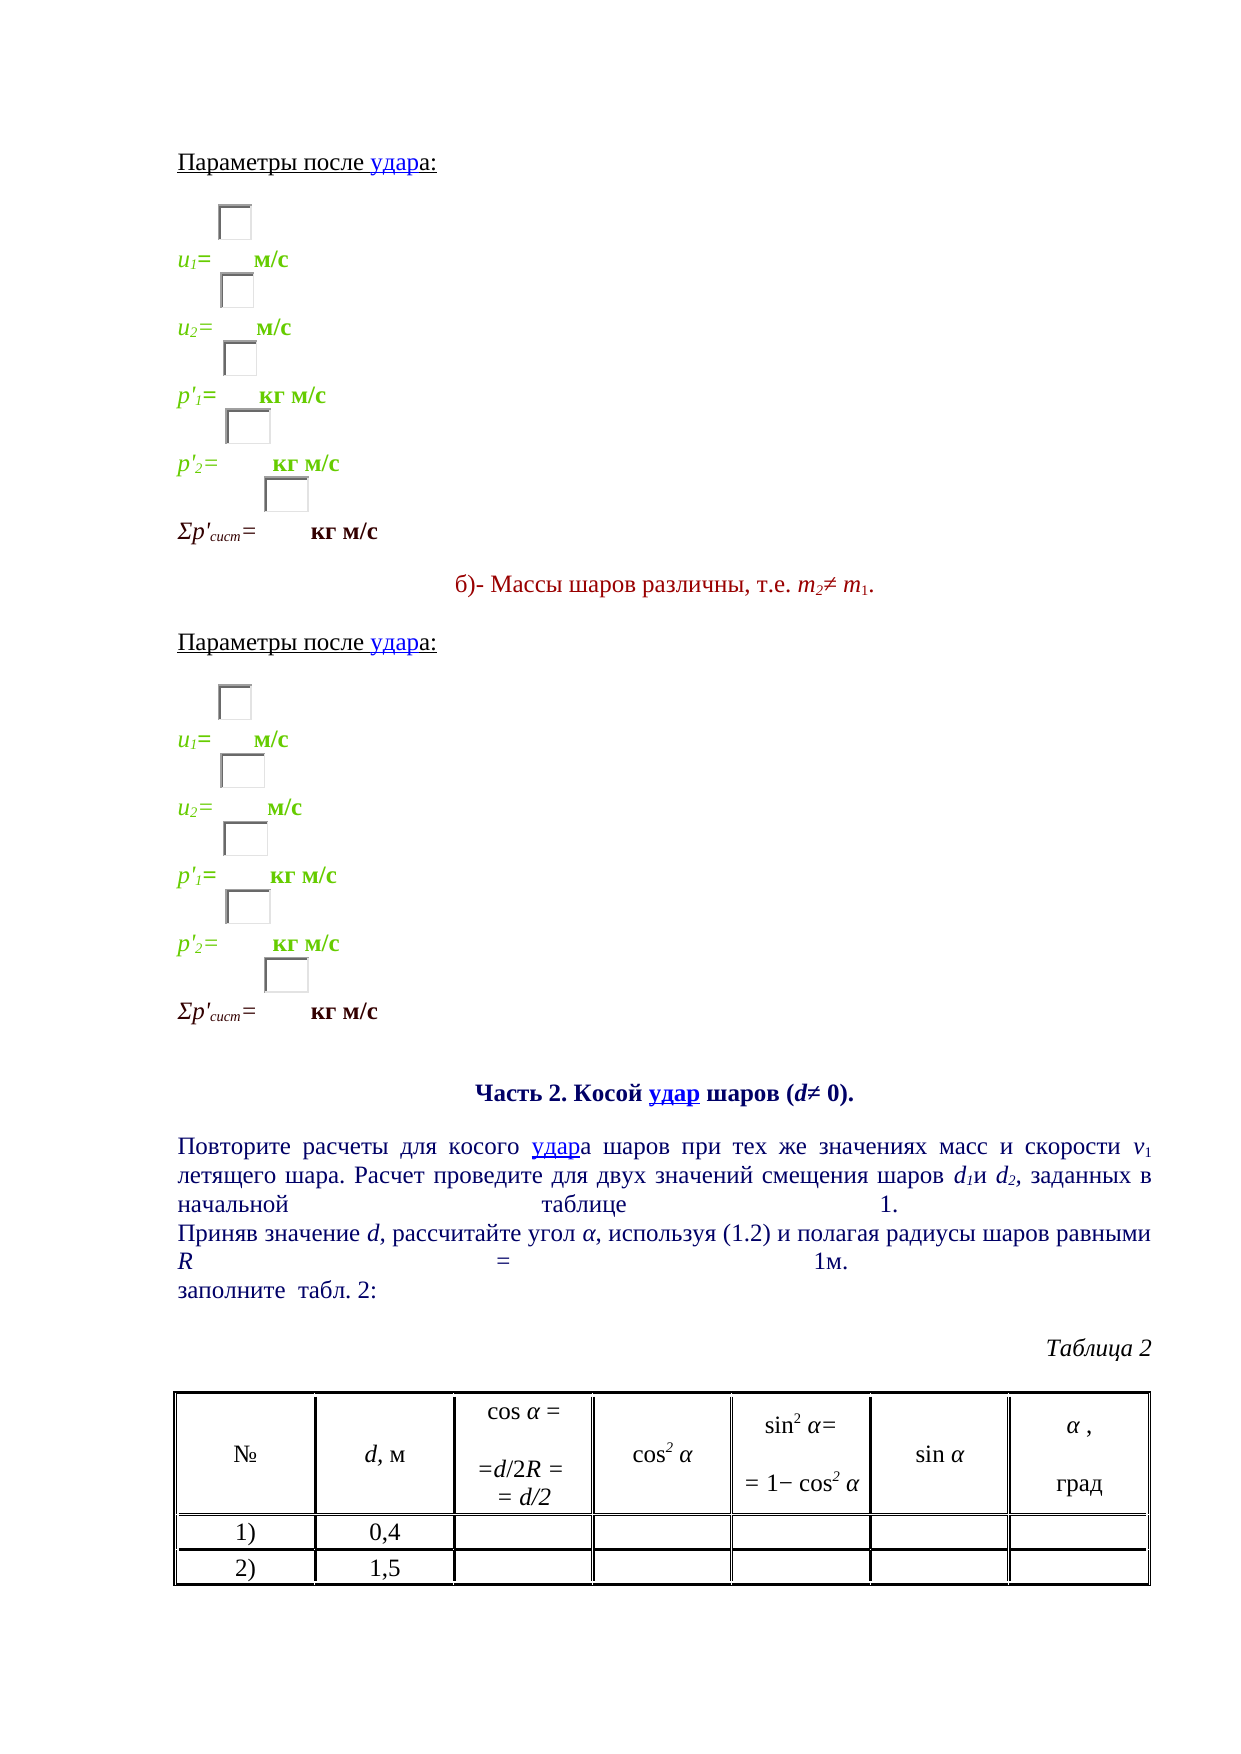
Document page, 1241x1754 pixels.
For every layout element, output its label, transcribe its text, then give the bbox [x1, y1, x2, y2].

table_cell [593, 1551, 732, 1583]
table_header sin α [870, 1393, 1009, 1513]
table_cell [870, 1548, 1009, 1583]
text Повторите расчеты для косого удара шаров при тех же значениях масс и скорости v1 летящего шара. Расчет проведите для двух значений смещения шаров d1и d2, заданных в начальной таблице 1. Приняв значение d, рассчитайте угол α, используя (1.2) и полагая радиусы шаров равными R = 1м. заполните табл. 2: [177, 1131, 1152, 1304]
table_cell [595, 1516, 730, 1548]
text б)- Массы шаров различны, т.е. m2≠ m1. [177, 569, 1152, 598]
table_cell [1009, 1548, 1149, 1583]
text u1= м/с u2= м/с p'1= кг м/с p'2= кг м/с Σp'сист= кг м/с [177, 656, 1152, 1053]
text Часть 2. Косой удар шаров (d≠ 0). [177, 1078, 1152, 1106]
table_cell [454, 1548, 593, 1583]
table_header cos2 α [593, 1394, 732, 1513]
table_cell 0,4 [317, 1516, 453, 1548]
table_cell 2) [175, 1548, 315, 1583]
table_header сos α = =d/2R = = d/2 [454, 1393, 593, 1513]
table_cell [456, 1516, 591, 1548]
table_cell [1009, 1513, 1149, 1548]
table_header d, м [315, 1393, 454, 1513]
table_header sin2 α= = 1− cos2 α [732, 1394, 870, 1513]
table_cell 1) [175, 1513, 315, 1548]
table_cell [733, 1516, 869, 1548]
table_cell [872, 1516, 1007, 1548]
text Таблица 2 [177, 1333, 1152, 1362]
text Параметры после удара: [177, 147, 1152, 176]
table_cell 1,5 [315, 1551, 454, 1583]
table_cell [732, 1551, 870, 1583]
text u1= м/с u2= м/с p'1= кг м/с p'2= кг м/с Σp'сист= кг м/с [177, 176, 1152, 544]
text Параметры после удара: [177, 627, 1152, 656]
table_header α , град [1009, 1394, 1148, 1513]
table_header № [177, 1393, 315, 1513]
